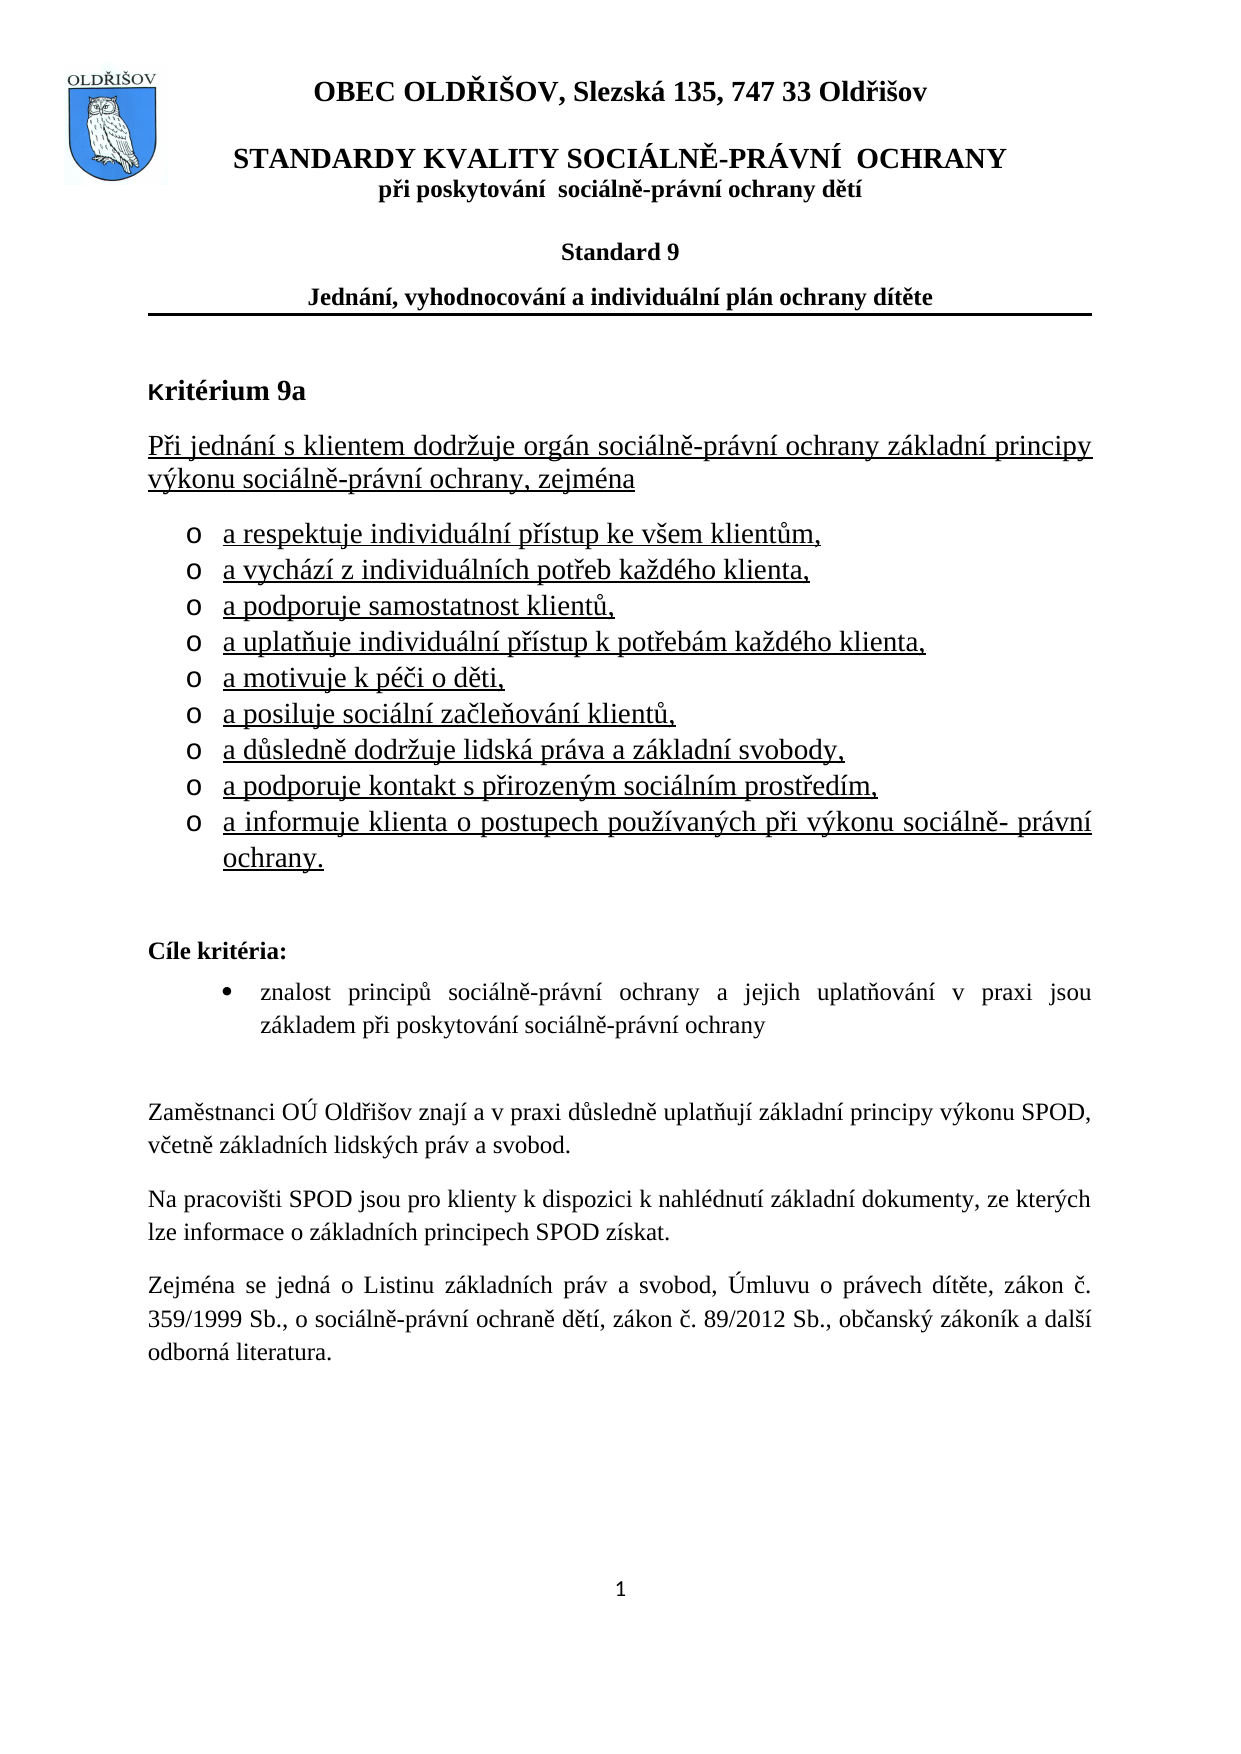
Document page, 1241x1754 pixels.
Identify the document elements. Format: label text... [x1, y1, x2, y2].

list znalost principů sociálně-právní ochrany a jejich uplatňování v praxi jsou základem při poskytování sociálně-právní ochrany [223, 977, 1092, 1039]
list a respektuje individuální přístup ke všem klientům, [185, 516, 1092, 552]
text Zejména se jedná o Listinu základních práv a svobod, Úmluvu o právech dítěte, zákon č. 359/1999 Sb., o sociálně-právní ochraně dětí, zákon č. 89/2012 Sb., občanský zákoník a další odborná literatura. [148, 1271, 1092, 1365]
text Při jednání s klientem dodržuje orgán sociálně-právní ochrany základní principy výkonu sociálně-právní ochrany, zejména [148, 459, 1092, 495]
text Při jednání s klientem dodržuje orgán sociálně-právní ochrany základní principy výkonu sociálně-právní ochrany, zejména [148, 428, 1092, 457]
list a motivuje k péči o děti, [185, 660, 1092, 696]
list a podporuje samostatnost klientů, [185, 588, 1092, 624]
text Na pracovišti SPOD jsou pro klienty k dispozici k nahlédnutí základní dokumenty, ze kterých lze informace o základních principech SPOD získat. [148, 1184, 1092, 1246]
list a podporuje kontakt s přirozeným sociálním prostředím, [185, 768, 1092, 804]
text Zaměstnanci OÚ Oldřišov znají a v praxi důsledně uplatňují základní principy výkonu SPOD, včetně základních lidských práv a svobod. [148, 1097, 1092, 1159]
list a uplatňuje individuální přístup k potřebám každého klienta, [185, 624, 1092, 660]
list a vychází z individuálních potřeb každého klienta, [185, 552, 1092, 588]
text Cíle kritéria: [148, 936, 1092, 964]
picture [64, 63, 168, 185]
text Kritérium 9a [148, 373, 1092, 407]
list a důsledně dodržuje lidská práva a základní svobody, [185, 732, 1092, 768]
list a informuje klienta o postupech používaných při výkonu sociálně- právní ochrany. [185, 804, 1092, 874]
list a posiluje sociální začleňování klientů, [185, 696, 1092, 732]
